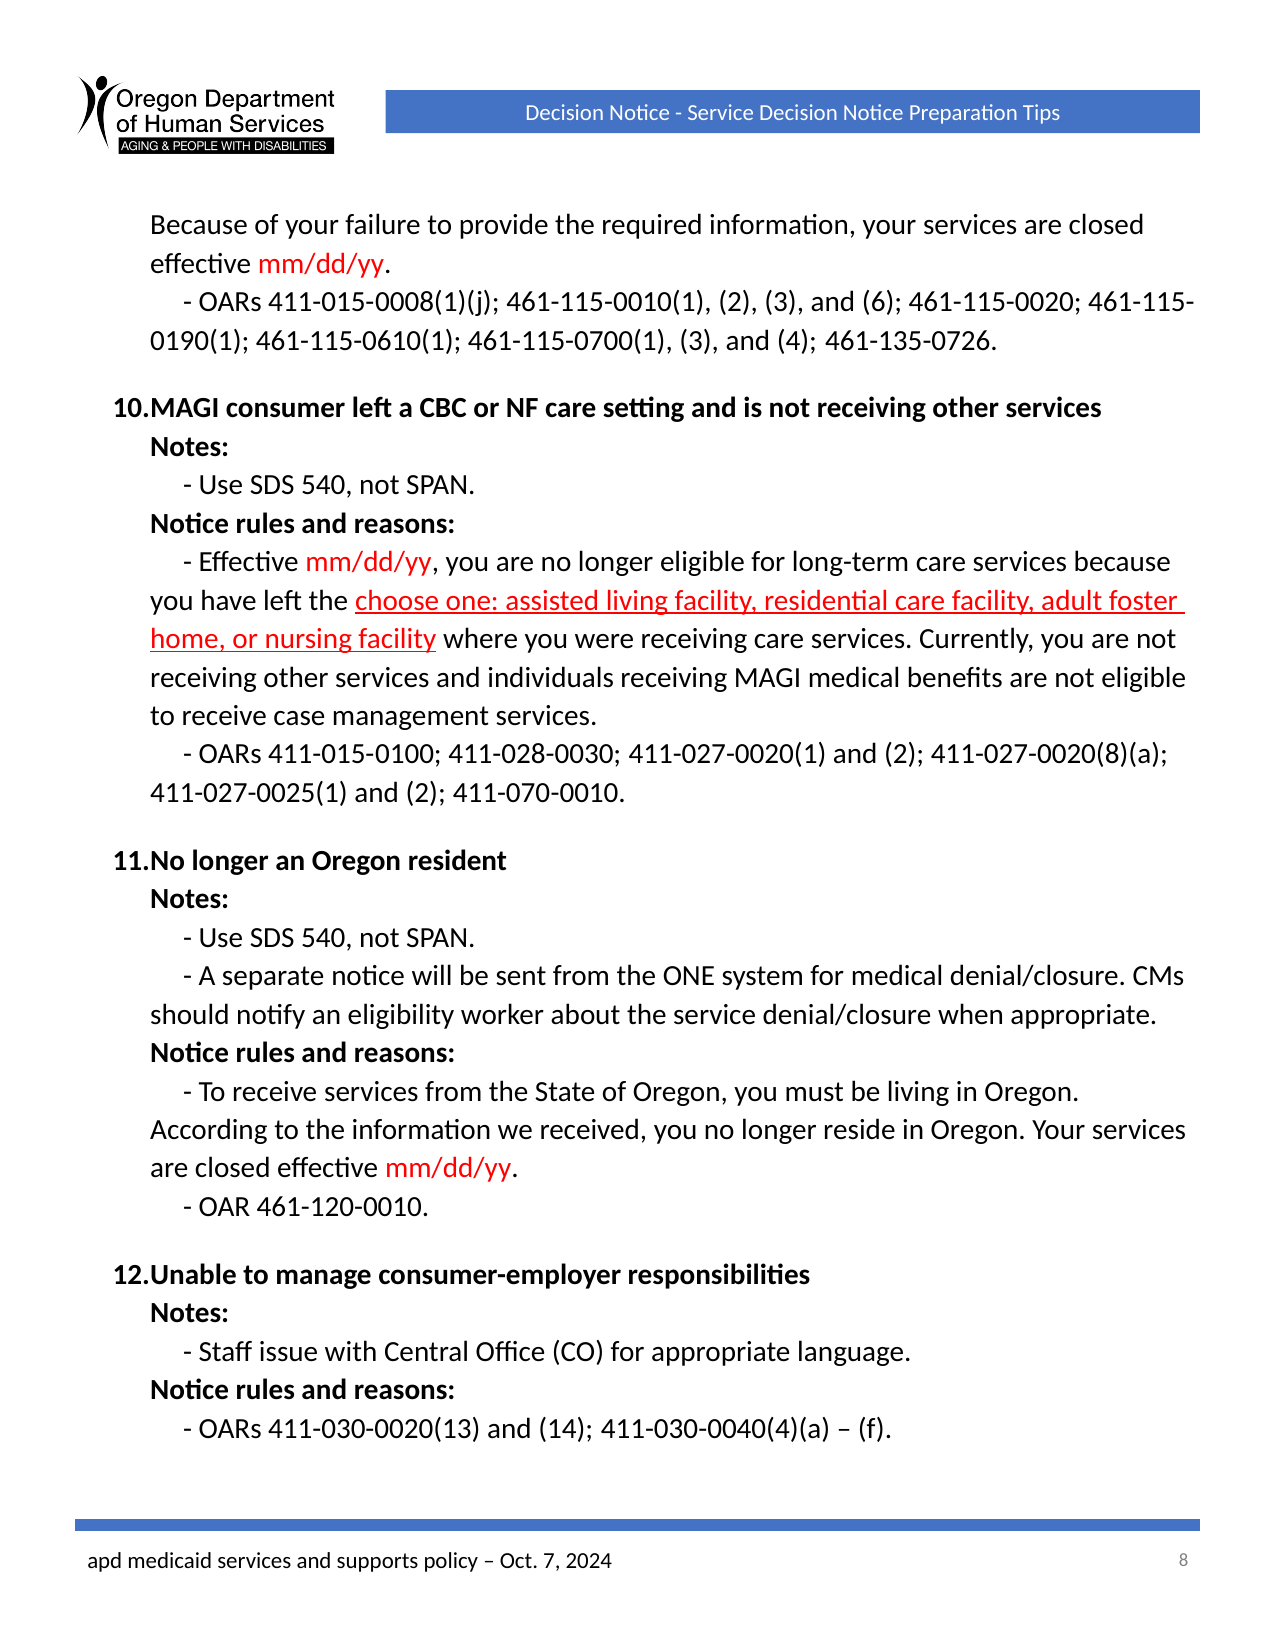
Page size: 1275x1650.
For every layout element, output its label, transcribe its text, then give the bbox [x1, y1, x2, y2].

list Unable to manage consumer-employer responsibilities Notes: - Staff issue with Central Office (CO) for appropriate language. Notice rules and reasons: - OARs 411-030-0020(13) and (14); 411-030-0040(4)(a) – (f). [112, 1256, 1200, 1476]
picture [75, 75, 335, 154]
list No longer an Oregon resident Notes: - Use SDS 540, not SPAN. - A separate notice will be sent from the ONE system for medical denial/closure. CMs should notify an eligibility worker about the service denial/closure when appropriate. Notice rules and reasons: - To receive services from the State of Oregon, you must be living in Oregon. According to the information we received, you no longer reside in Oregon. Your services are closed effective mm/dd/yy. - OAR 461-120-0010. [112, 842, 1200, 1254]
list MAGI consumer left a CBC or NF care setting and is not receiving other services Notes: - Use SDS 540, not SPAN. Notice rules and reasons: - Effective mm/dd/yy, you are no longer eligible for long-term care services because you have left the choose one: assisted living facility, residential care facility, adult foster home, or nursing facility where you were receiving care services. Currently, you are not receiving other services and individuals receiving MAGI medical benefits are not eligible to receive case management services. - OARs 411-015-0100; 411-028-0030; 411-027-0020(1) and (2); 411-027-0020(8)(a); 411-027-0025(1) and (2); 411-070-0010. [112, 389, 1200, 840]
